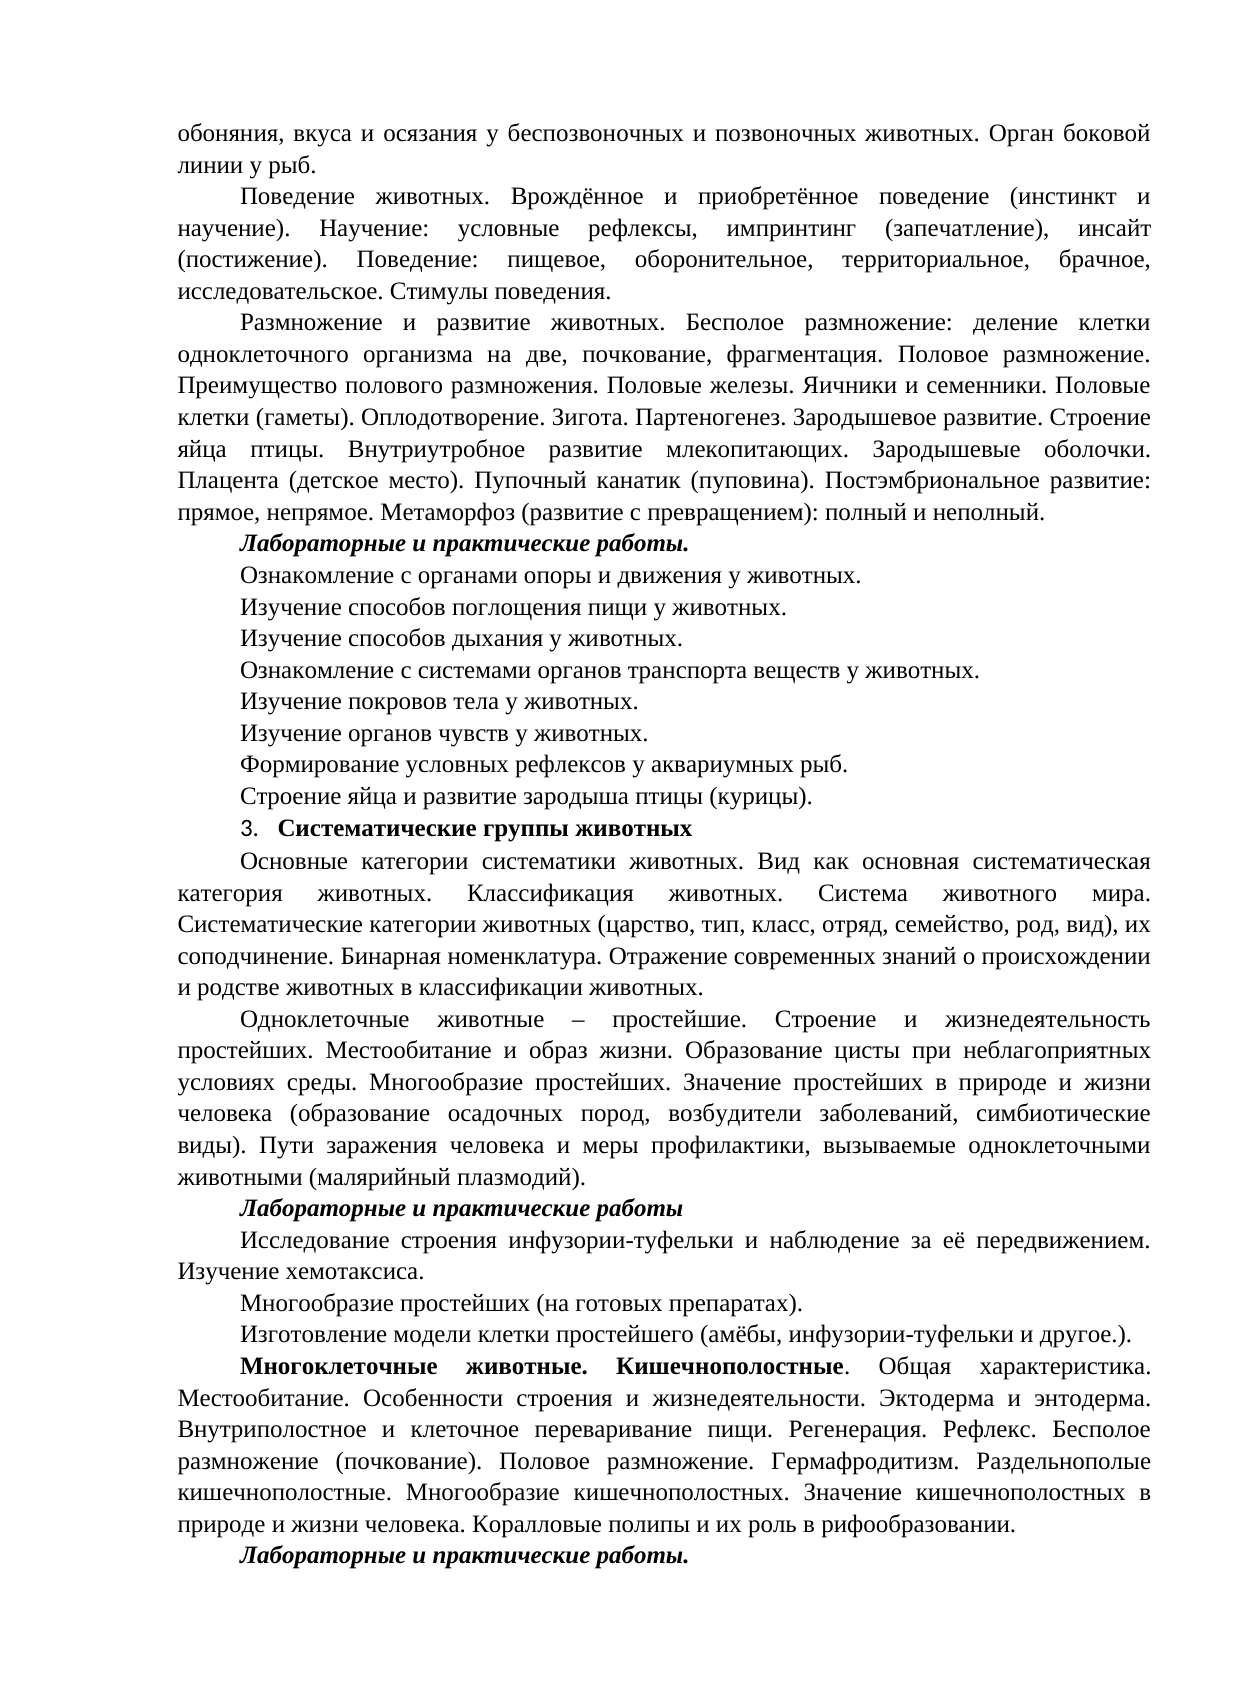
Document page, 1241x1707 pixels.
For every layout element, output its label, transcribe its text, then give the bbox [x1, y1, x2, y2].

text Изучение покровов тела у животных. [177, 686, 1152, 715]
text Изучение способов дыхания у животных. [177, 623, 1152, 652]
text Изучение органов чувств у животных. [177, 718, 1152, 747]
text Лабораторные и практические работы. [177, 1540, 1152, 1569]
text Изготовление модели клетки простейшего (амёбы, инфузории-туфельки и другое.). [177, 1319, 1152, 1348]
text Лабораторные и практические работы. [177, 528, 1152, 557]
text Ознакомление с системами органов транспорта веществ у животных. [177, 655, 1152, 683]
text Лабораторные и практические работы [177, 1193, 1152, 1222]
text Исследование строения инфузории-туфельки и наблюдение за её передвижением. Изучение хемотаксиса. [177, 1225, 1152, 1285]
text Изучение способов поглощения пищи у животных. [177, 592, 1152, 620]
text Основные категории систематики животных. Вид как основная систематическая категория животных. Классификация животных. Система животного мира. Систематические категории животных (царство, тип, класс, отряд, семейство, род, вид), их соподчинение. Бинарная номенклатура. Отражение современных знаний о происхождении и родстве животных в классификации животных. [177, 846, 1152, 1001]
text Размножение и развитие животных. Бесполое размножение: деление клетки одноклеточного организма на две, почкование, фрагментация. Половое размножение. Преимущество полового размножения. Половые железы. Яичники и семенники. Половые клетки (гаметы). Оплодотворение. Зигота. Партеногенез. Зародышевое развитие. Строение яйца птицы. Внутриутробное развитие млекопитающих. Зародышевые оболочки. Плацента (детское место). Пупочный канатик (пуповина). Постэмбриональное развитие: прямое, непрямое. Метаморфоз (развитие с превращением): полный и неполный. [177, 307, 1152, 526]
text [177, 118, 1152, 178]
text Одноклеточные животные – простейшие. Строение и жизнедеятельность простейших. Местообитание и образ жизни. Образование цисты при неблагоприятных условиях среды. Многообразие простейших. Значение простейших в природе и жизни человека (образование осадочных пород, возбудители заболеваний, симбиотические виды). Пути заражения человека и меры профилактики, вызываемые одноклеточными животными (малярийный плазмодий). [177, 1004, 1152, 1190]
text Формирование условных рефлексов у аквариумных рыб. [177, 749, 1152, 778]
text Строение яйца и развитие зародыша птицы (курицы). [177, 781, 1152, 810]
list Систематические группы животных [240, 812, 1152, 843]
text Поведение животных. Врождённое и приобретённое поведение (инстинкт и научение). Научение: условные рефлексы, импринтинг (запечатление), инсайт (постижение). Поведение: пищевое, оборонительное, территориальное, брачное, исследовательское. Стимулы поведения. [177, 181, 1152, 305]
text Многоклеточные животные. Кишечнополостные. Общая характеристика. Местообитание. Особенности строения и жизнедеятельности. Эктодерма и энтодерма. Внутриполостное и клеточное переваривание пищи. Регенерация. Рефлекс. Бесполое размножение (почкование). Половое размножение. Гермафродитизм. Раздельнополые кишечнополостные. Многообразие кишечнополостных. Значение кишечнополостных в природе и жизни человека. Коралловые полипы и их роль в рифообразовании. [177, 1351, 1152, 1538]
text Многообразие простейших (на готовых препаратах). [177, 1288, 1152, 1317]
text Ознакомление с органами опоры и движения у животных. [177, 560, 1152, 589]
